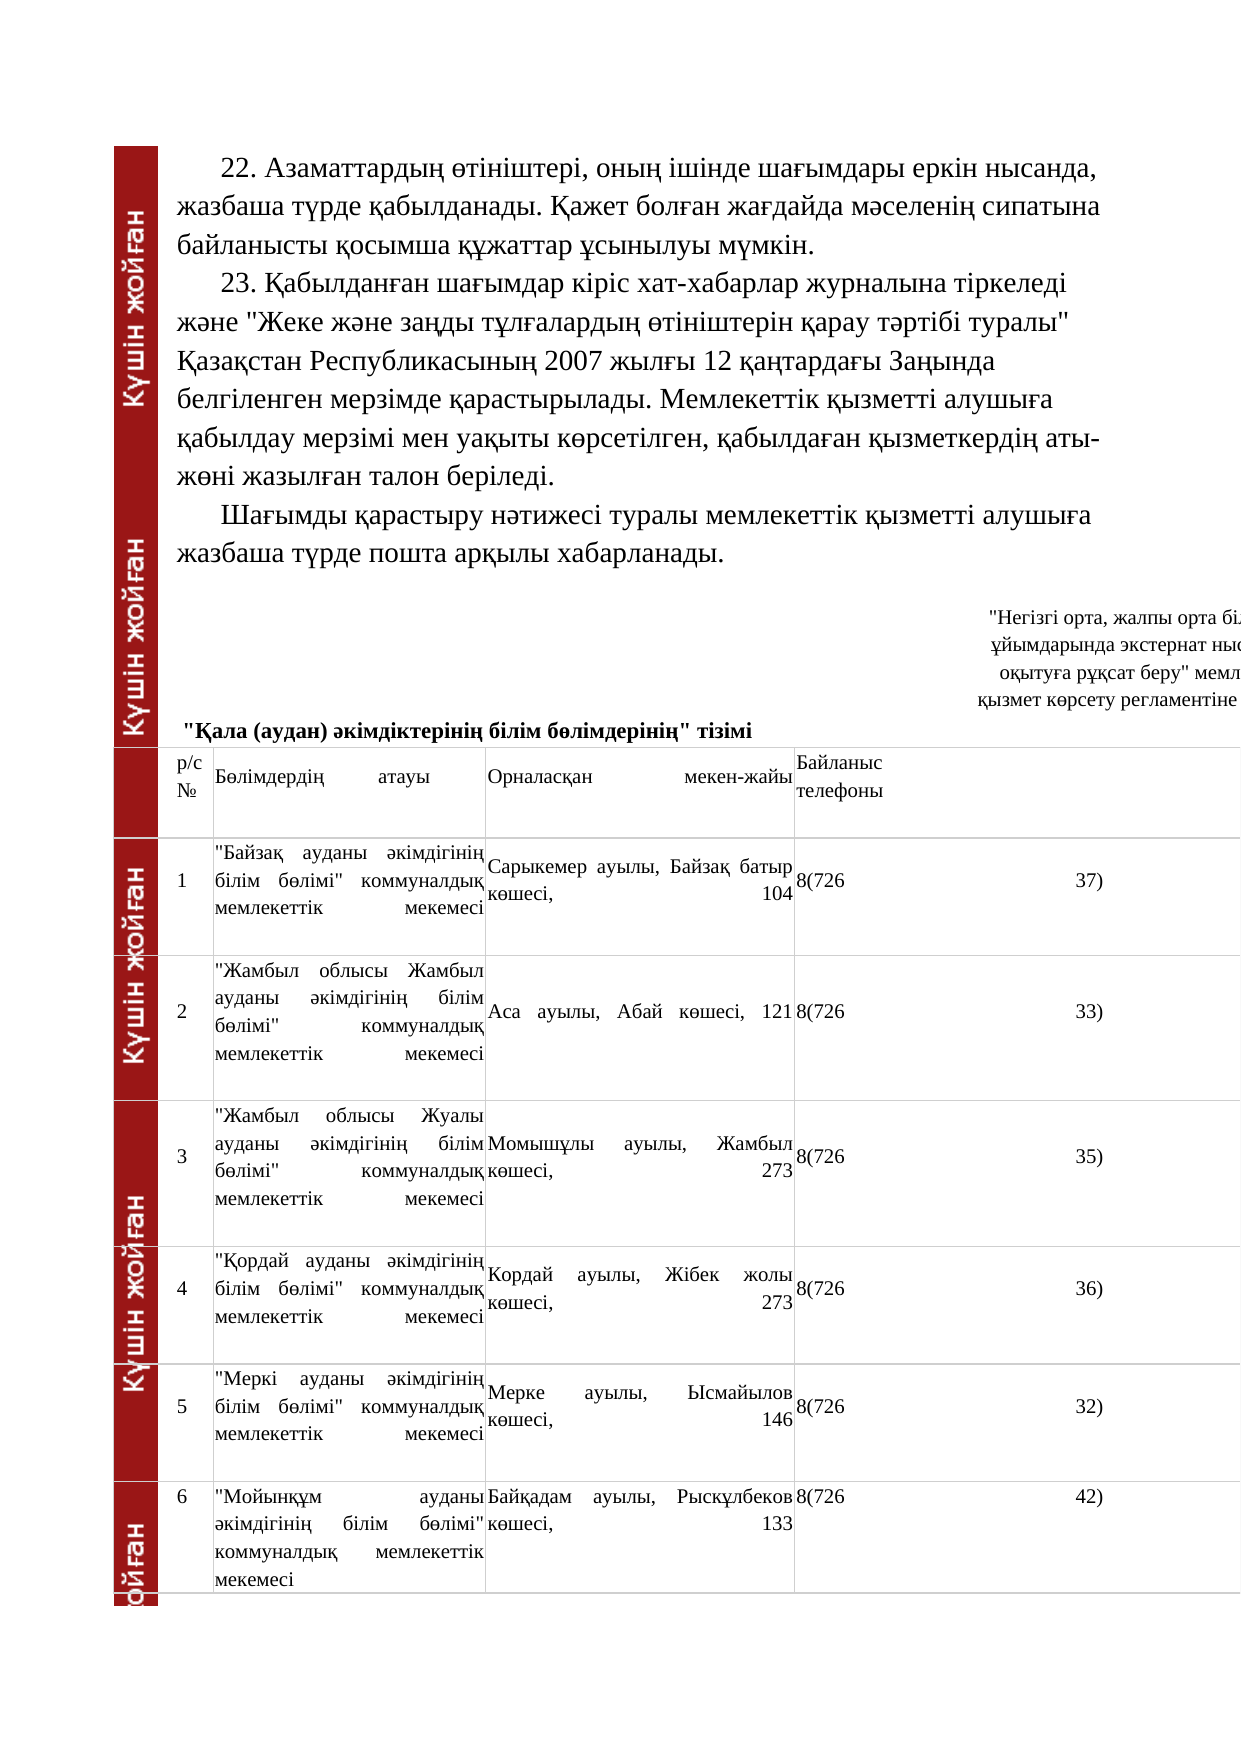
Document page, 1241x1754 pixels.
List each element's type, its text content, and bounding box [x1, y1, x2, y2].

picture [114, 599, 158, 603]
table_cell 8(726 32) 217-86 [795, 1365, 1240, 1481]
table_cell 3 [114, 1101, 213, 1246]
table_cell "Жамбыл облысы Жуалы ауданы әкімдігінің білім бөлімі" коммуналдық мемлекеттік мекемесі [214, 1101, 485, 1246]
picture [114, 1594, 158, 1606]
table_cell Момышұлы ауылы, Жамбыл көшесі, 273 [486, 1101, 794, 1246]
table_cell Сарыкемер ауылы, Байзақ батыр көшесі, 104 [486, 839, 794, 955]
table_cell 8(726 35) 211-70 [795, 1101, 1240, 1246]
table_cell "Меркі ауданы әкімдігінің білім бөлімі" коммуналдық мемлекеттік мекемесі [214, 1365, 485, 1481]
table_header Бөлімдердің атауы [214, 748, 485, 837]
table_cell Мерке ауылы, Ысмайылов көшесі, 146 [486, 1365, 794, 1481]
text "Қала (аудан) әкімдіктерінің білім бөлімдерінің" тізімі [112, 717, 1128, 743]
table_cell 8(726 37) 218-67 [795, 839, 1240, 955]
table_header [101, 603, 912, 717]
table_cell "Байзақ ауданы әкімдігінің білім бөлімі" коммуналдық мемлекеттік мекемесі [214, 839, 485, 955]
table_cell 6 [114, 1482, 213, 1592]
picture [114, 743, 158, 747]
table_cell 4 [114, 1247, 213, 1363]
table_cell 1 [114, 839, 213, 955]
table_cell Байқадам ауылы, Рыскұлбеков көшесі, 133 [486, 1482, 794, 1592]
table_cell Аса ауылы, Абай көшесі, 121 [486, 956, 794, 1100]
table_header р/с № [114, 748, 213, 837]
table_cell 8(726 33) 211-54 [795, 956, 1240, 1100]
table_header Байланыс телефоны [795, 748, 1240, 837]
table_cell "Мойынқұм ауданы әкімдігінің білім бөлімі" коммуналдық мемлекеттік мекемесі [214, 1482, 485, 1592]
table_cell 8(726 36) 210-94 [795, 1247, 1240, 1363]
table_cell 5 [114, 1365, 213, 1481]
table_cell "Жамбыл облысы Жамбыл ауданы әкімдігінің білім бөлімі" коммуналдық мемлекеттік мекемесі [214, 956, 485, 1100]
table_header Орналасқан мекен-жайы [486, 748, 794, 837]
table_cell 2 [114, 956, 213, 1100]
table_cell "Қордай ауданы әкімдігінің білім бөлімі" коммуналдық мемлекеттік мекемесі [214, 1247, 485, 1363]
picture [114, 146, 158, 150]
table_header "Негізгі орта, жалпы орта білім беру ұйымдарында экстернат нысанында оқытуға рұқсат беру" мемлекеттік қызмет көрсету регламентіне қосымша [912, 603, 1240, 717]
table_cell Кордай ауылы, Жібек жолы көшесі, 273 [486, 1247, 794, 1363]
table_cell 8(726 42) 243-36 [795, 1482, 1240, 1592]
